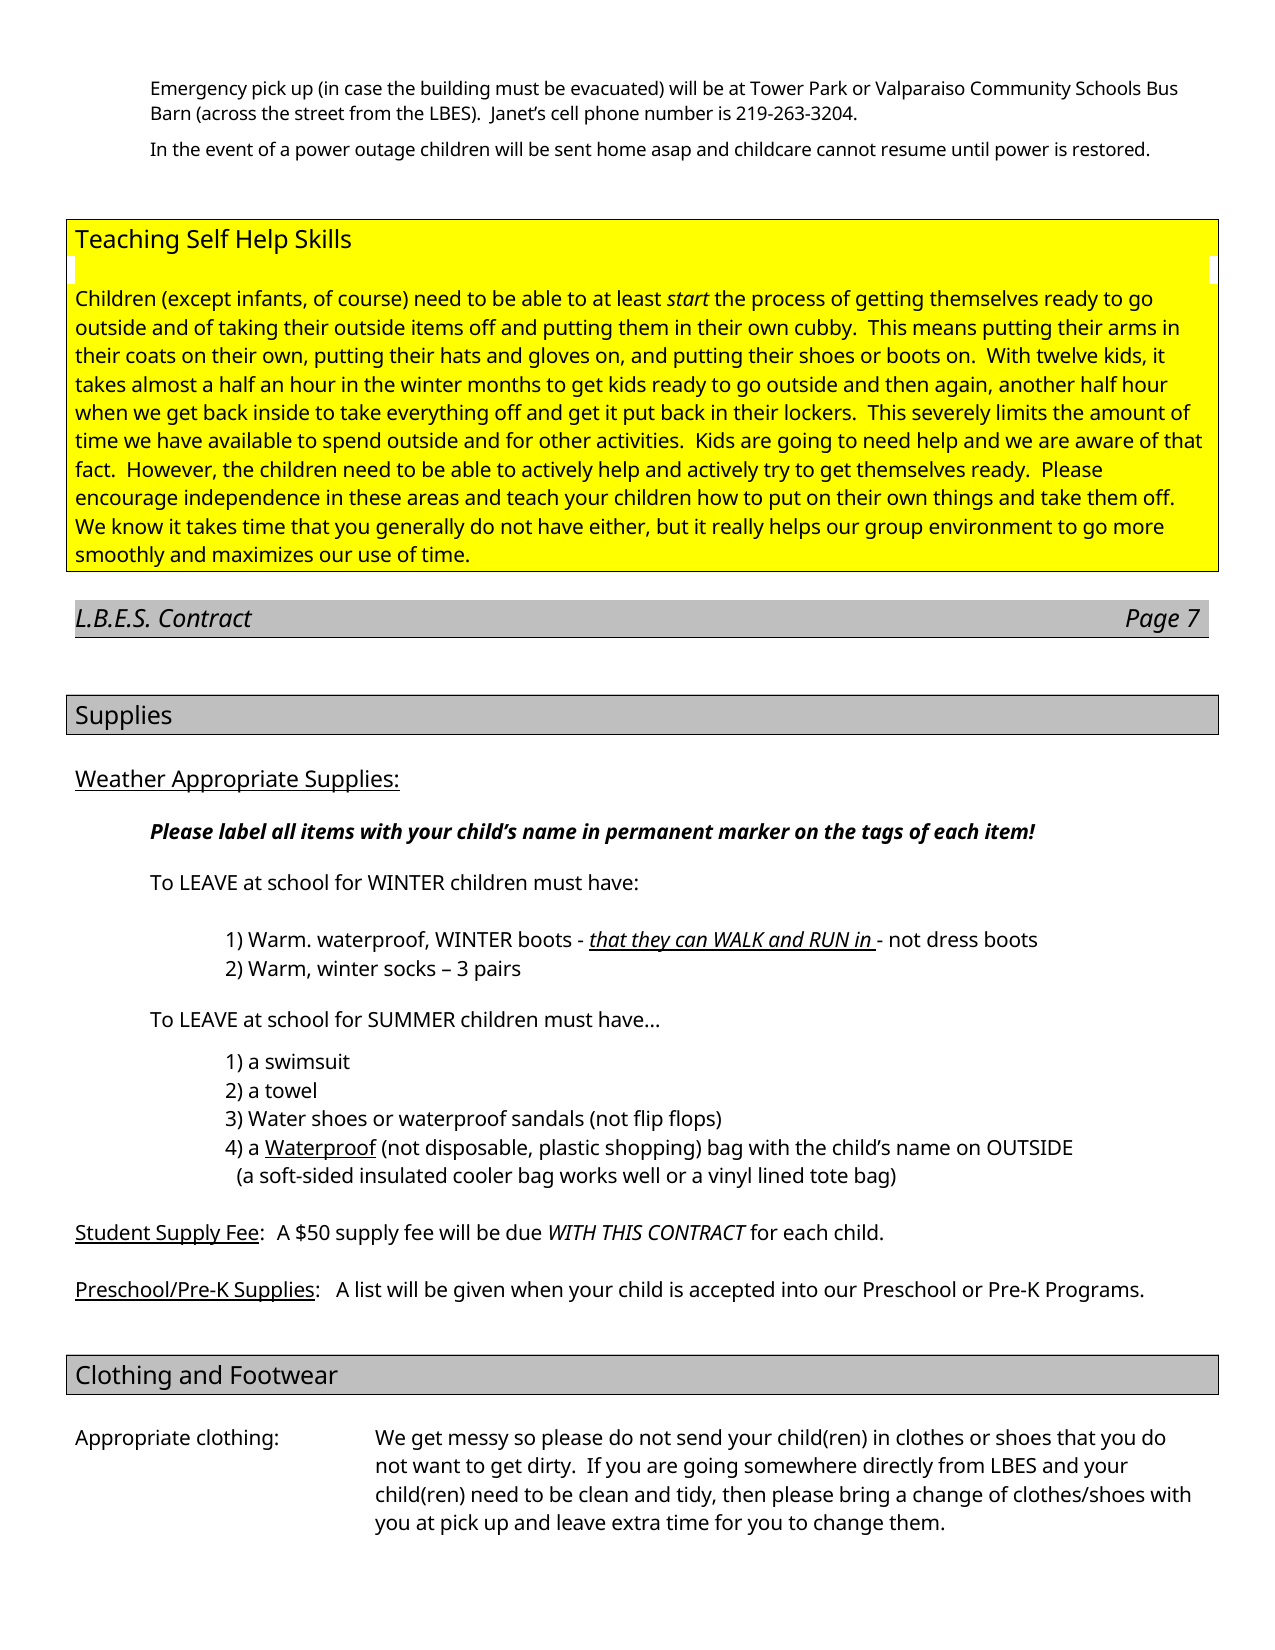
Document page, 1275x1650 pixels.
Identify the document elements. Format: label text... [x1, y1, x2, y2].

text 2) a towel [75, 1076, 1209, 1104]
text Emergency pick up (in case the building must be evacuated) will be at Tower Park or Valparaiso Community Schools Bus Barn (across the street from the LBES). Janet’s cell phone number is 219-263-3204. [150, 75, 1209, 126]
text 1) Warm. waterproof, WINTER boots - that they can WALK and RUN in - not dress boots [150, 925, 1209, 954]
text Appropriate clothing: We get messy so please do not send your child(ren) in clothes or shoes that you do [75, 1423, 1209, 1452]
text (a soft-sided insulated cooler bag works well or a vinyl lined tote bag) [75, 1161, 1209, 1189]
text L.B.E.S. Contract Page 7 [75, 600, 1209, 637]
text not want to get dirty. If you are going somewhere directly from LBES and your child(ren) need to be clean and tidy, then please bring a change of clothes/shoes with you at pick up and leave extra time for you to change them. [375, 1452, 1209, 1537]
text In the event of a power outage children will be sent home asap and childcare cannot resume until power is restored. [150, 136, 1209, 162]
text Children (except infants, of course) need to be able to at least start the process of getting themselves ready to go outside and of taking their outside items off and putting them in their own cubby. This means putting their arms in their coats on their own, putting their hats and gloves on, and putting their shoes or boots on. With twelve kids, it takes almost a half an hour in the winter months to get kids ready to go outside and then again, another half hour when we get back inside to take everything off and get it put back in their lockers. This severely limits the amount of time we have available to spend outside and for other activities. Kids are going to need help and we are aware of that fact. However, the children need to be able to actively help and actively try to get themselves ready. Please encourage independence in these areas and teach your children how to put on their own things and take them off. We know it takes time that you generally do not have either, but it really helps our group environment to go more smoothly and maximizes our use of time. [67, 281, 1218, 571]
text To LEAVE at school for WINTER children must have: [75, 868, 1209, 897]
text 2) Warm, winter socks – 3 pairs [150, 954, 1209, 982]
text Preschool/Pre-K Supplies: A list will be given when your child is accepted into our Preschool or Pre-K Programs. [75, 1275, 1209, 1303]
text 4) a Waterproof (not disposable, plastic shopping) bag with the child’s name on OUTSIDE [75, 1133, 1209, 1161]
text Clothing and Footwear [67, 1356, 1218, 1394]
text 3) Water shoes or waterproof sandals (not flip flops) [75, 1104, 1209, 1133]
text To LEAVE at school for SUMMER children must have… [75, 1005, 1209, 1033]
text Supplies [67, 696, 1218, 734]
text Weather Appropriate Supplies: [75, 763, 1209, 794]
text Teaching Self Help Skills [67, 220, 1218, 256]
text Student Supply Fee: A $50 supply fee will be due WITH THIS CONTRACT for each child. [75, 1218, 1209, 1246]
text 1) a swimsuit [75, 1047, 1209, 1076]
text Please label all items with your child’s name in permanent marker on the tags of each item! [75, 817, 1209, 846]
